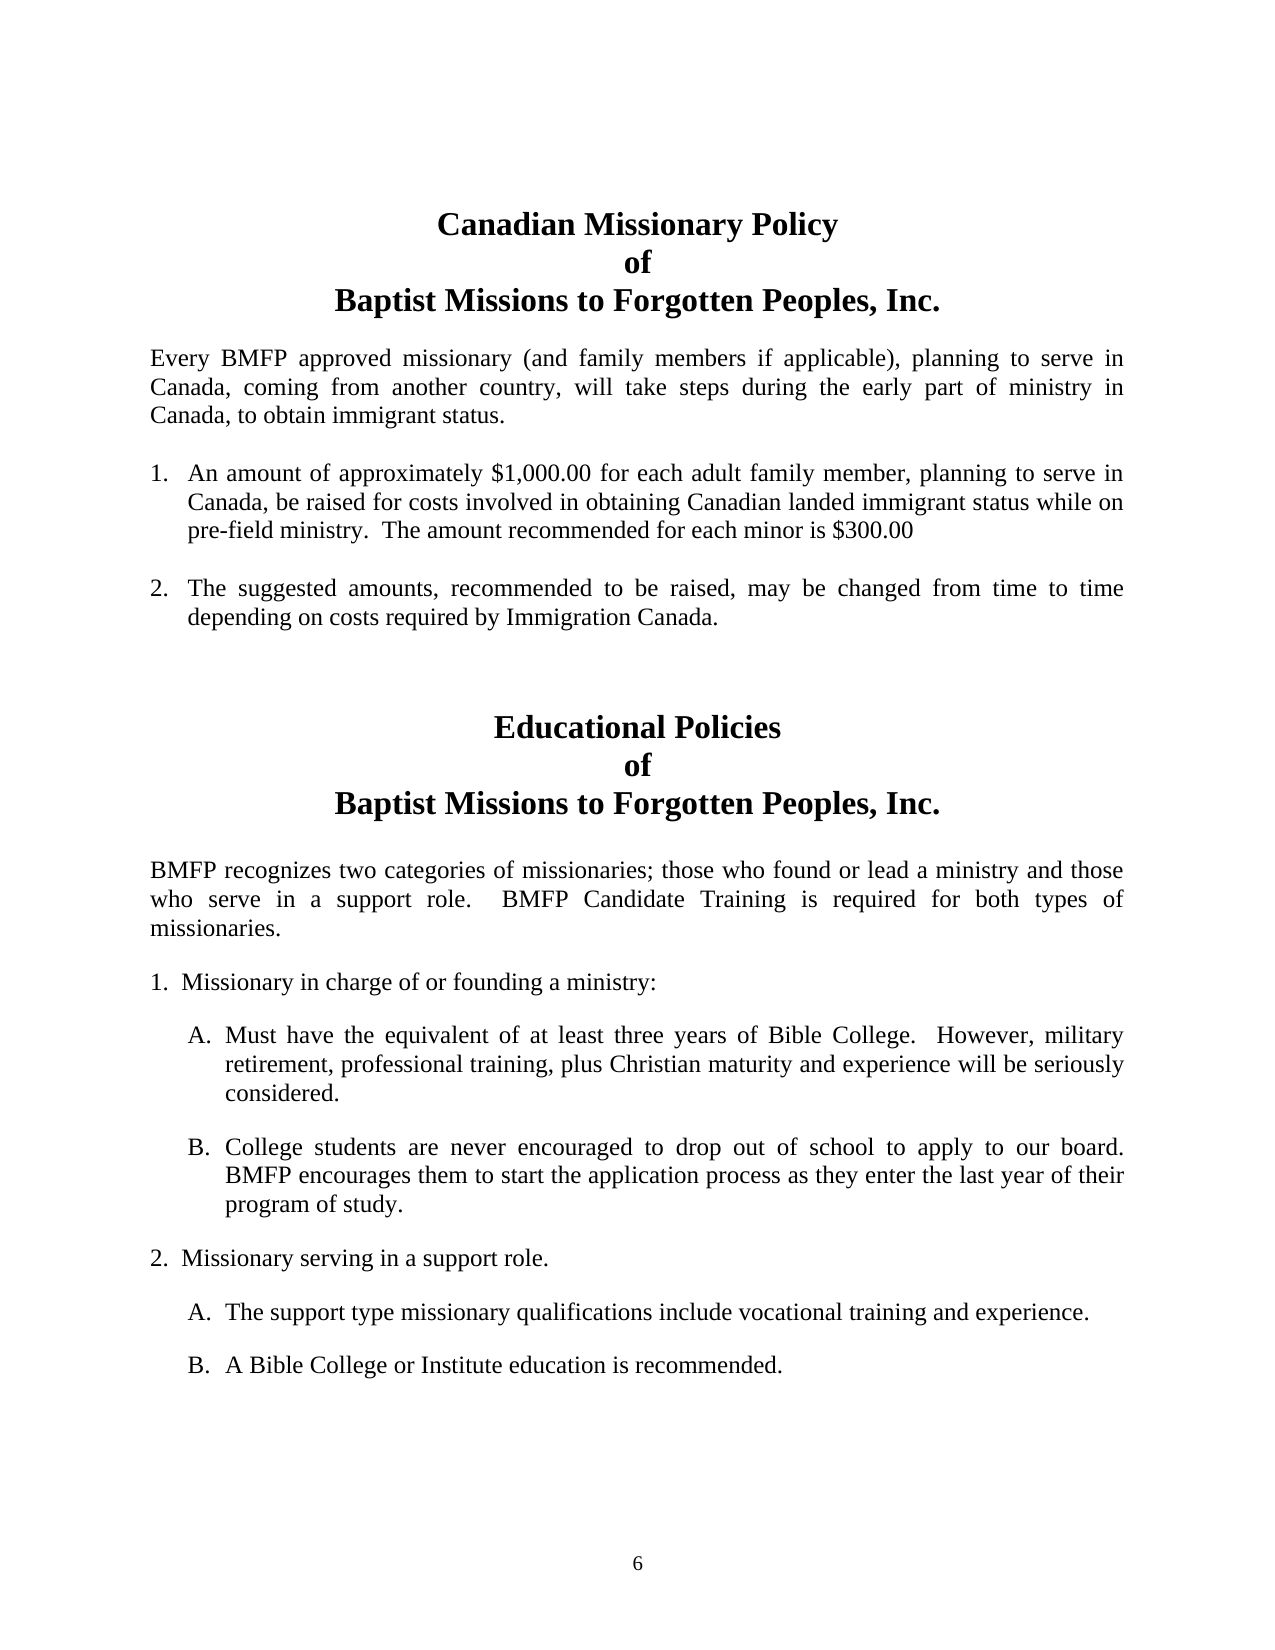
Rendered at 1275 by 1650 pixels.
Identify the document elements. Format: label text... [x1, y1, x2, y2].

text Educational Policies [150, 707, 1125, 745]
text of [150, 242, 1125, 280]
text BMFP recognizes two categories of missionaries; those who found or lead a ministry and those who serve in a support role. BMFP Candidate Training is required for both types of missionaries. [150, 856, 1125, 942]
text Baptist Missions to Forgotten Peoples, Inc. [150, 280, 1125, 319]
text 1. Missionary in charge of or founding a ministry: [150, 967, 1125, 996]
list The suggested amounts, recommended to be raised, may be changed from time to time depending on costs required by Immigration Canada. [150, 573, 1125, 630]
list College students are never encouraged to drop out of school to apply to our board. BMFP encourages them to start the application process as they enter the last year of their program of study. [187, 1132, 1125, 1218]
text of [150, 745, 1125, 784]
list Must have the equivalent of at least three years of Bible College. However, military retirement, professional training, plus Christian maturity and experience will be seriously considered. [187, 1021, 1125, 1107]
list An amount of approximately $1,000.00 for each adult family member, planning to serve in Canada, be raised for costs involved in obtaining Canadian landed immigrant status while on pre-field ministry. The amount recommended for each minor is $300.00 [150, 458, 1125, 544]
text Every BMFP approved missionary (and family members if applicable), planning to serve in Canada, coming from another country, will take steps during the early part of ministry in Canada, to obtain immigrant status. [150, 343, 1125, 429]
list A Bible College or Institute education is recommended. [187, 1351, 1125, 1379]
list The support type missionary qualifications include vocational training and experience. [187, 1297, 1125, 1326]
text 2. Missionary serving in a support role. [150, 1243, 1125, 1272]
text Canadian Missionary Policy [150, 204, 1125, 242]
text Baptist Missions to Forgotten Peoples, Inc. [150, 784, 1125, 822]
